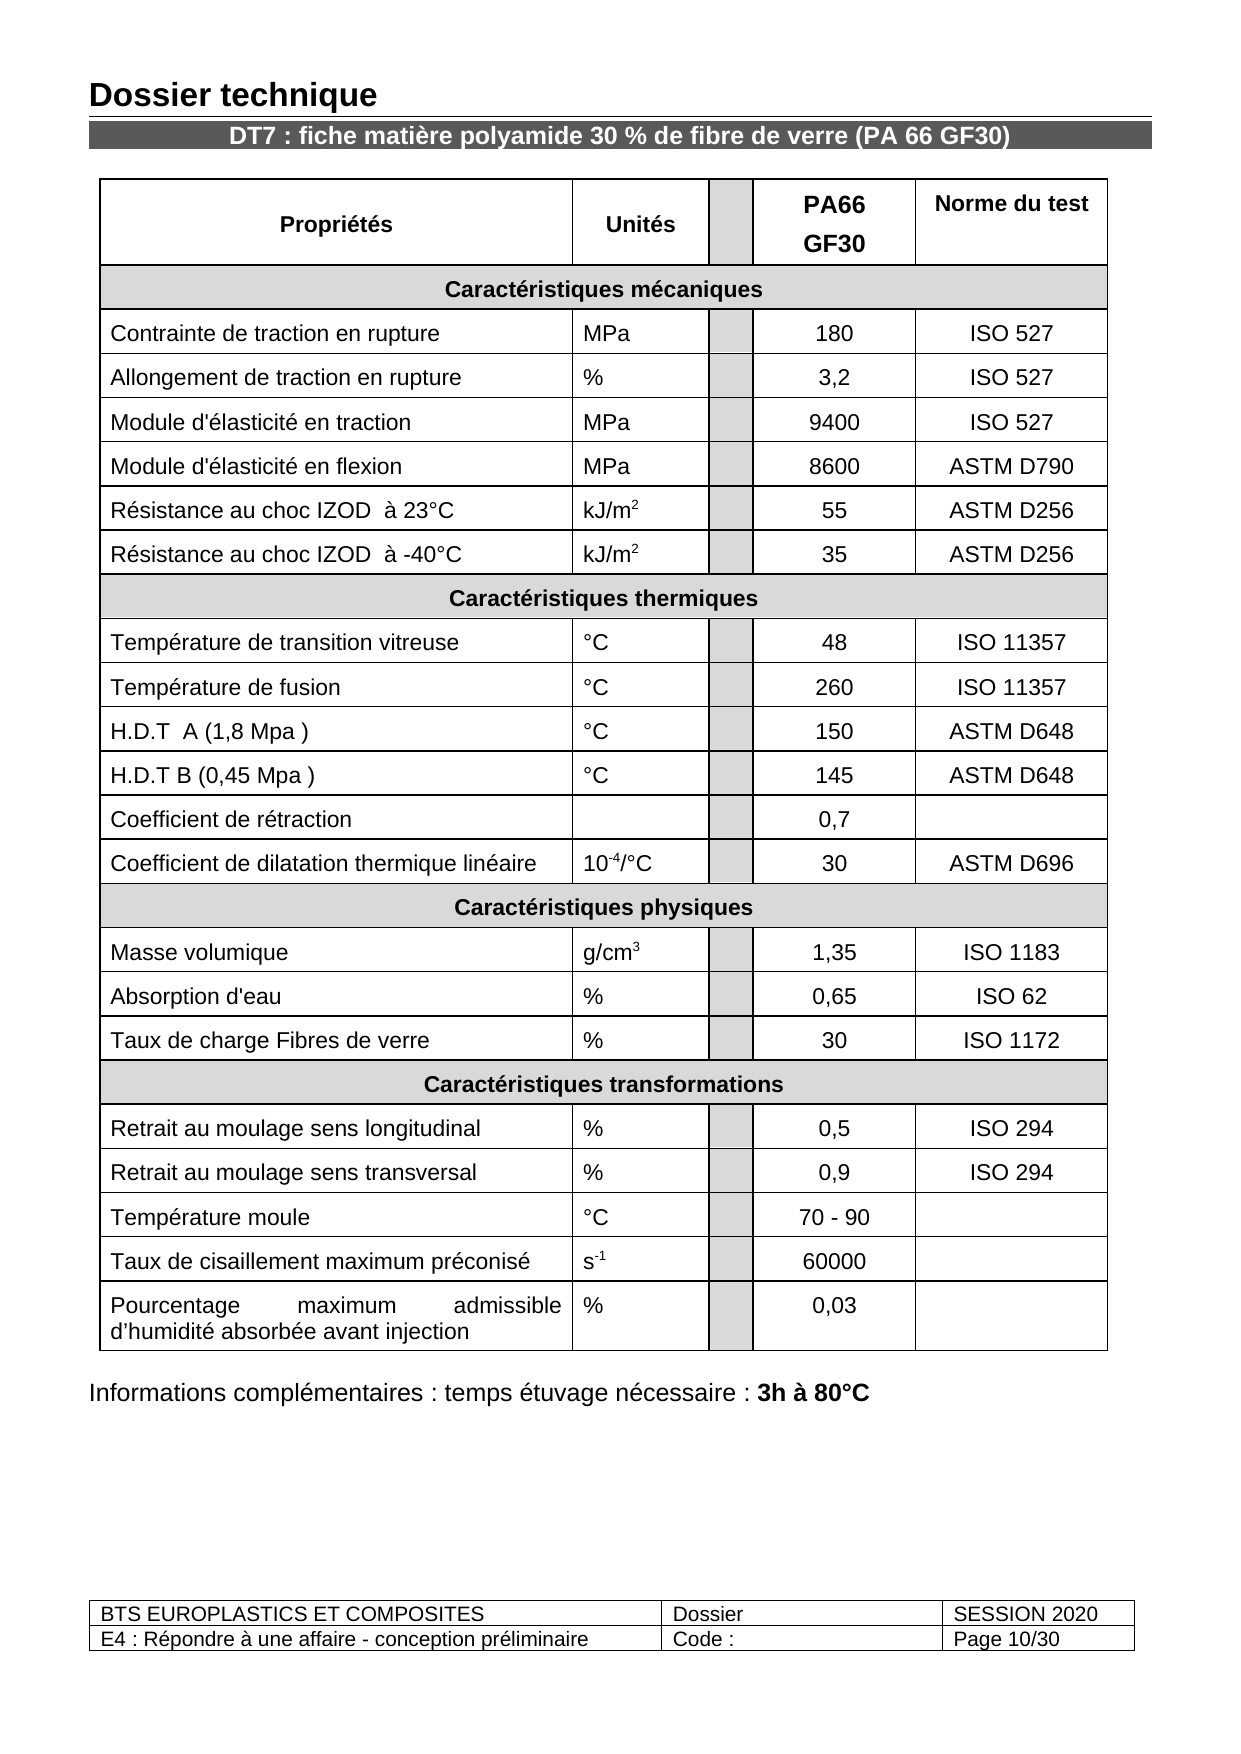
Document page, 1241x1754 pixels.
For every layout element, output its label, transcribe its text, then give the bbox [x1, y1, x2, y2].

table_cell ISO 62 [916, 972, 1107, 1015]
table_cell ISO 1172 [916, 1017, 1107, 1059]
table_cell [710, 928, 752, 971]
table_cell 35 [754, 531, 915, 573]
table_cell 8600 [754, 442, 915, 485]
table_cell [710, 487, 752, 529]
table_cell 0,7 [754, 796, 915, 838]
table_cell Caractéristiques mécaniques [101, 266, 1107, 308]
table_header Unités [573, 180, 708, 264]
table_cell Retrait au moulage sens transversal [101, 1149, 572, 1192]
table_cell ASTM D256 [916, 487, 1107, 529]
table_cell °C [573, 707, 708, 750]
table_cell 9400 [754, 398, 915, 441]
table_cell % [573, 354, 708, 397]
table_cell Coefficient de dilatation thermique linéaire [101, 840, 572, 882]
table_cell 70 - 90 [754, 1193, 915, 1236]
table_cell [916, 1193, 1107, 1236]
table_header Norme du test [916, 180, 1107, 264]
table_cell Taux de charge Fibres de verre [101, 1017, 572, 1059]
table_cell ISO 11357 [916, 619, 1107, 662]
table_cell [710, 752, 752, 794]
table_cell [710, 1149, 752, 1192]
table_cell Caractéristiques thermiques [101, 575, 1107, 617]
table_cell [710, 1017, 752, 1059]
text DT7 : fiche matière polyamide 30 % de fibre de verre (PA 66 GF30) [89, 121, 1152, 149]
table_cell 150 [754, 707, 915, 750]
table_cell Température moule [101, 1193, 572, 1236]
table_cell Résistance au choc IZOD à 23°C [101, 487, 572, 529]
table_cell [710, 1282, 752, 1350]
table_cell [710, 398, 752, 441]
table_cell 10-4/°C [573, 840, 708, 882]
table_cell [916, 1282, 1107, 1350]
table_cell kJ/m2 [573, 531, 708, 573]
table_cell 260 [754, 663, 915, 706]
table_cell 0,65 [754, 972, 915, 1015]
table_cell [916, 796, 1107, 838]
table_cell ISO 11357 [916, 663, 1107, 706]
table_cell [710, 442, 752, 485]
table_cell kJ/m2 [573, 487, 708, 529]
table_cell Module d'élasticité en flexion [101, 442, 572, 485]
table_cell 30 [754, 1017, 915, 1059]
table_cell H.D.T B (0,45 Mpa ) [101, 752, 572, 794]
table_cell % [573, 972, 708, 1015]
table_cell ASTM D790 [916, 442, 1107, 485]
table_header [710, 180, 752, 264]
table_cell Température de fusion [101, 663, 572, 706]
table_cell [710, 707, 752, 750]
table_cell Absorption d'eau [101, 972, 572, 1015]
table_header PA66 GF30 [754, 180, 915, 264]
table_cell ISO 1183 [916, 928, 1107, 971]
table_cell °C [573, 663, 708, 706]
table_cell Caractéristiques physiques [101, 884, 1107, 927]
table_cell 55 [754, 487, 915, 529]
table_cell 3,2 [754, 354, 915, 397]
table_cell % [573, 1017, 708, 1059]
table_cell Module d'élasticité en traction [101, 398, 572, 441]
table_cell ISO 527 [916, 310, 1107, 352]
table_cell 180 [754, 310, 915, 352]
table_cell 48 [754, 619, 915, 662]
table_cell [710, 972, 752, 1015]
table_cell g/cm3 [573, 928, 708, 971]
table_cell Masse volumique [101, 928, 572, 971]
table_cell [710, 840, 752, 882]
table_cell MPa [573, 442, 708, 485]
table_cell [710, 619, 752, 662]
table_cell ASTM D648 [916, 752, 1107, 794]
table_cell Taux de cisaillement maximum préconisé [101, 1237, 572, 1280]
table_cell ISO 527 [916, 354, 1107, 397]
table_cell °C [573, 752, 708, 794]
table_cell 0,03 [754, 1282, 915, 1350]
table_cell 0,5 [754, 1105, 915, 1147]
table_cell 0,9 [754, 1149, 915, 1192]
table_cell [710, 1105, 752, 1147]
table_cell 30 [754, 840, 915, 882]
table_cell [710, 354, 752, 397]
table_cell H.D.T A (1,8 Mpa ) [101, 707, 572, 750]
table_cell °C [573, 1193, 708, 1236]
table_cell Caractéristiques transformations [101, 1061, 1107, 1103]
table_cell ISO 527 [916, 398, 1107, 441]
table_cell [710, 796, 752, 838]
table_cell MPa [573, 310, 708, 352]
table_cell % [573, 1105, 708, 1147]
table_cell [710, 663, 752, 706]
table_cell Allongement de traction en rupture [101, 354, 572, 397]
table_cell MPa [573, 398, 708, 441]
table_cell 1,35 [754, 928, 915, 971]
table_cell 60000 [754, 1237, 915, 1280]
table_cell Température de transition vitreuse [101, 619, 572, 662]
table_cell Résistance au choc IZOD à -40°C [101, 531, 572, 573]
table_cell 145 [754, 752, 915, 794]
table_cell ASTM D696 [916, 840, 1107, 882]
table_cell ASTM D256 [916, 531, 1107, 573]
table_cell Retrait au moulage sens longitudinal [101, 1105, 572, 1147]
table_cell °C [573, 619, 708, 662]
table_cell [710, 531, 752, 573]
table_cell ASTM D648 [916, 707, 1107, 750]
table_cell Coefficient de rétraction [101, 796, 572, 838]
table_cell [573, 796, 708, 838]
table_cell % [573, 1282, 708, 1350]
table_cell [916, 1237, 1107, 1280]
table_header Propriétés [101, 180, 572, 264]
table_cell [710, 310, 752, 352]
table_cell % [573, 1149, 708, 1192]
table_cell s-1 [573, 1237, 708, 1280]
table_cell [710, 1193, 752, 1236]
table_cell ISO 294 [916, 1105, 1107, 1147]
table_cell Pourcentage maximum admissible d’humidité absorbée avant injection [101, 1282, 572, 1350]
table_cell Contrainte de traction en rupture [101, 310, 572, 352]
table_cell [710, 1237, 752, 1280]
text Informations complémentaires : temps étuvage nécessaire : 3h à 80°C [89, 1378, 1152, 1407]
table_cell ISO 294 [916, 1149, 1107, 1192]
